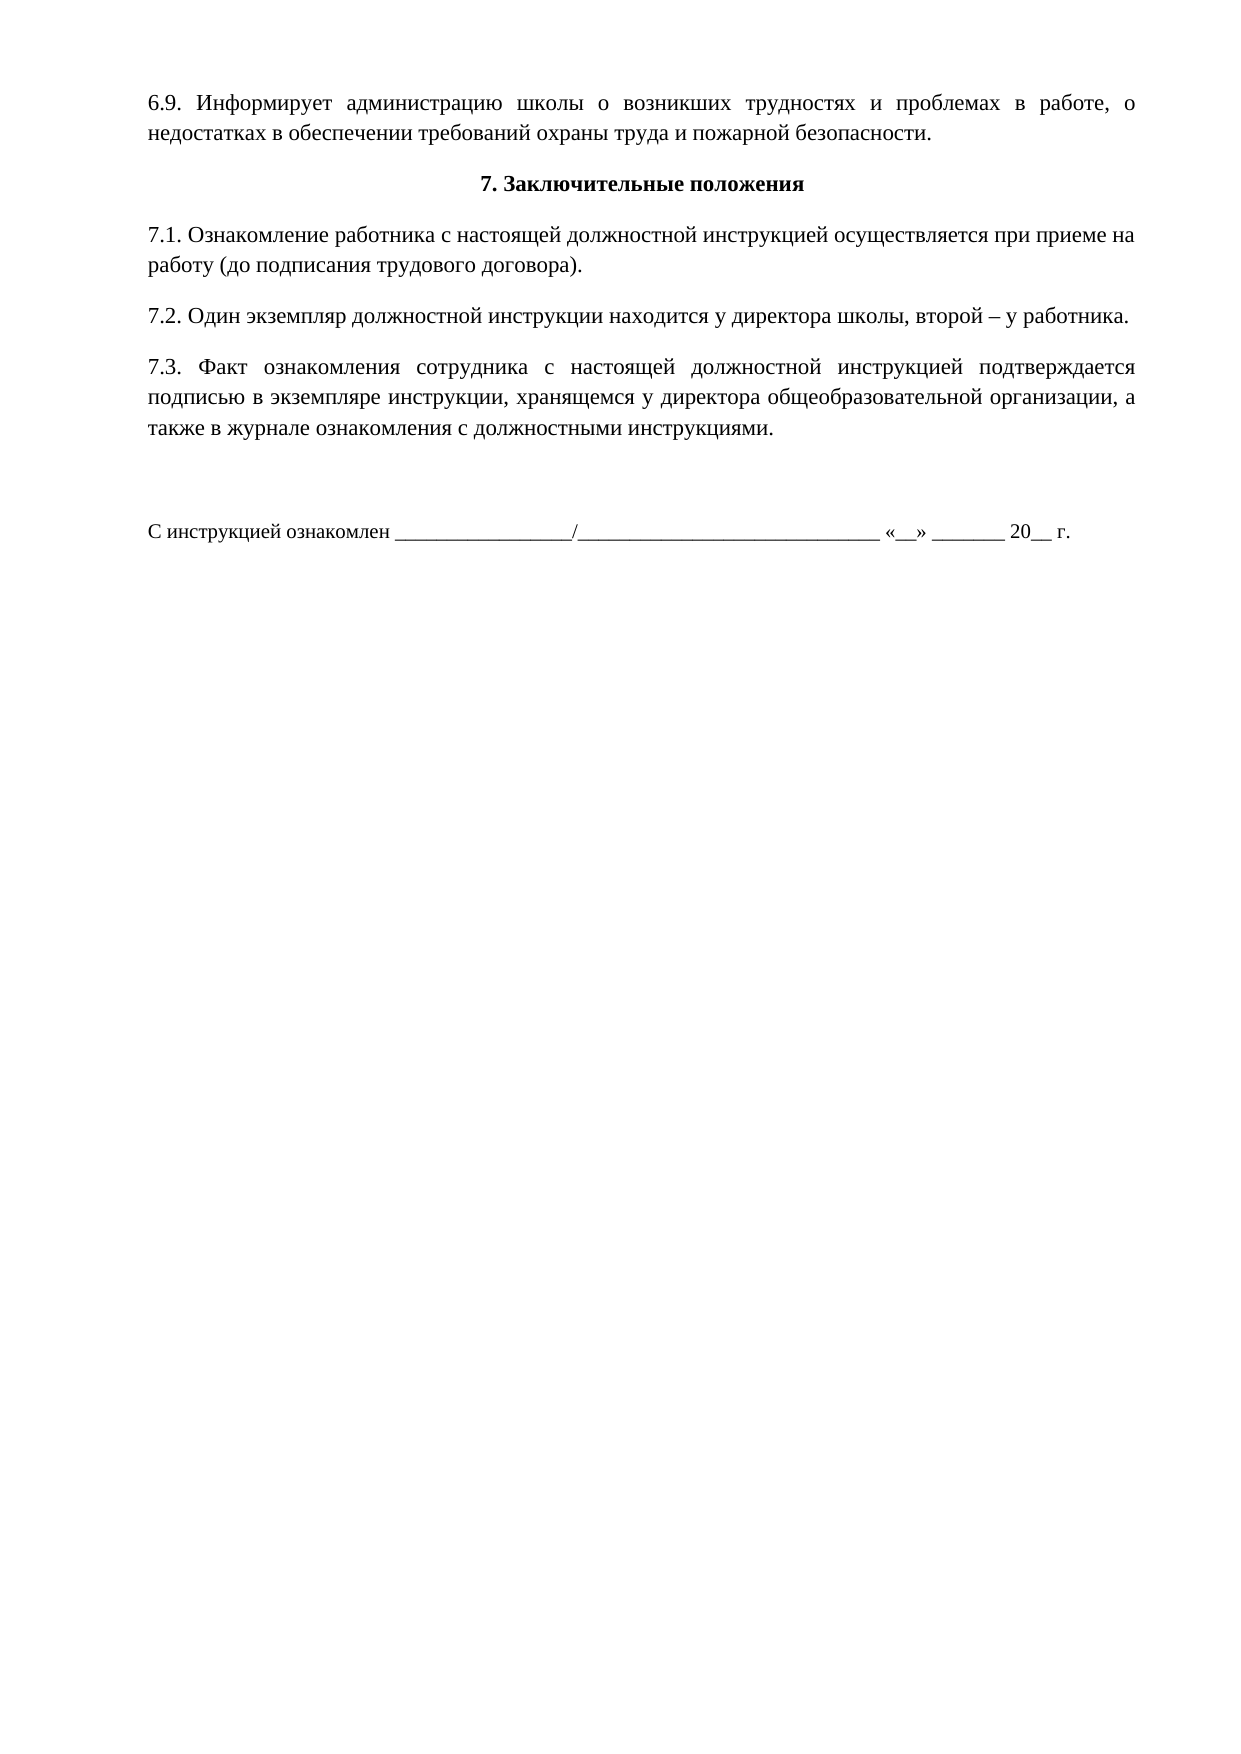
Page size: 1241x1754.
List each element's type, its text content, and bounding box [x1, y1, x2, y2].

text С инструкцией ознакомлен _________________/_____________________________ «__» _______ 20__ г. [148, 518, 1137, 543]
text 7.1. Ознакомление работника с настоящей должностной инструкцией осуществляется при приеме на работу (до подписания трудового договора). [148, 221, 1137, 277]
text 6.9. Информирует администрацию школы о возникших трудностях и проблемах в работе, о недостатках в обеспечении требований охраны труда и пожарной безопасности. [148, 89, 1137, 145]
text 7.3. Факт ознакомления сотрудника с настоящей должностной инструкцией подтверждается подписью в экземпляре инструкции, хранящемся у директора общеобразовательной организации, а также в журнале ознакомления с должностными инструкциями. [148, 353, 1137, 440]
text 7.2. Один экземпляр должностной инструкции находится у директора школы, второй – у работника. [148, 302, 1137, 328]
text 7. Заключительные положения [148, 170, 1137, 196]
